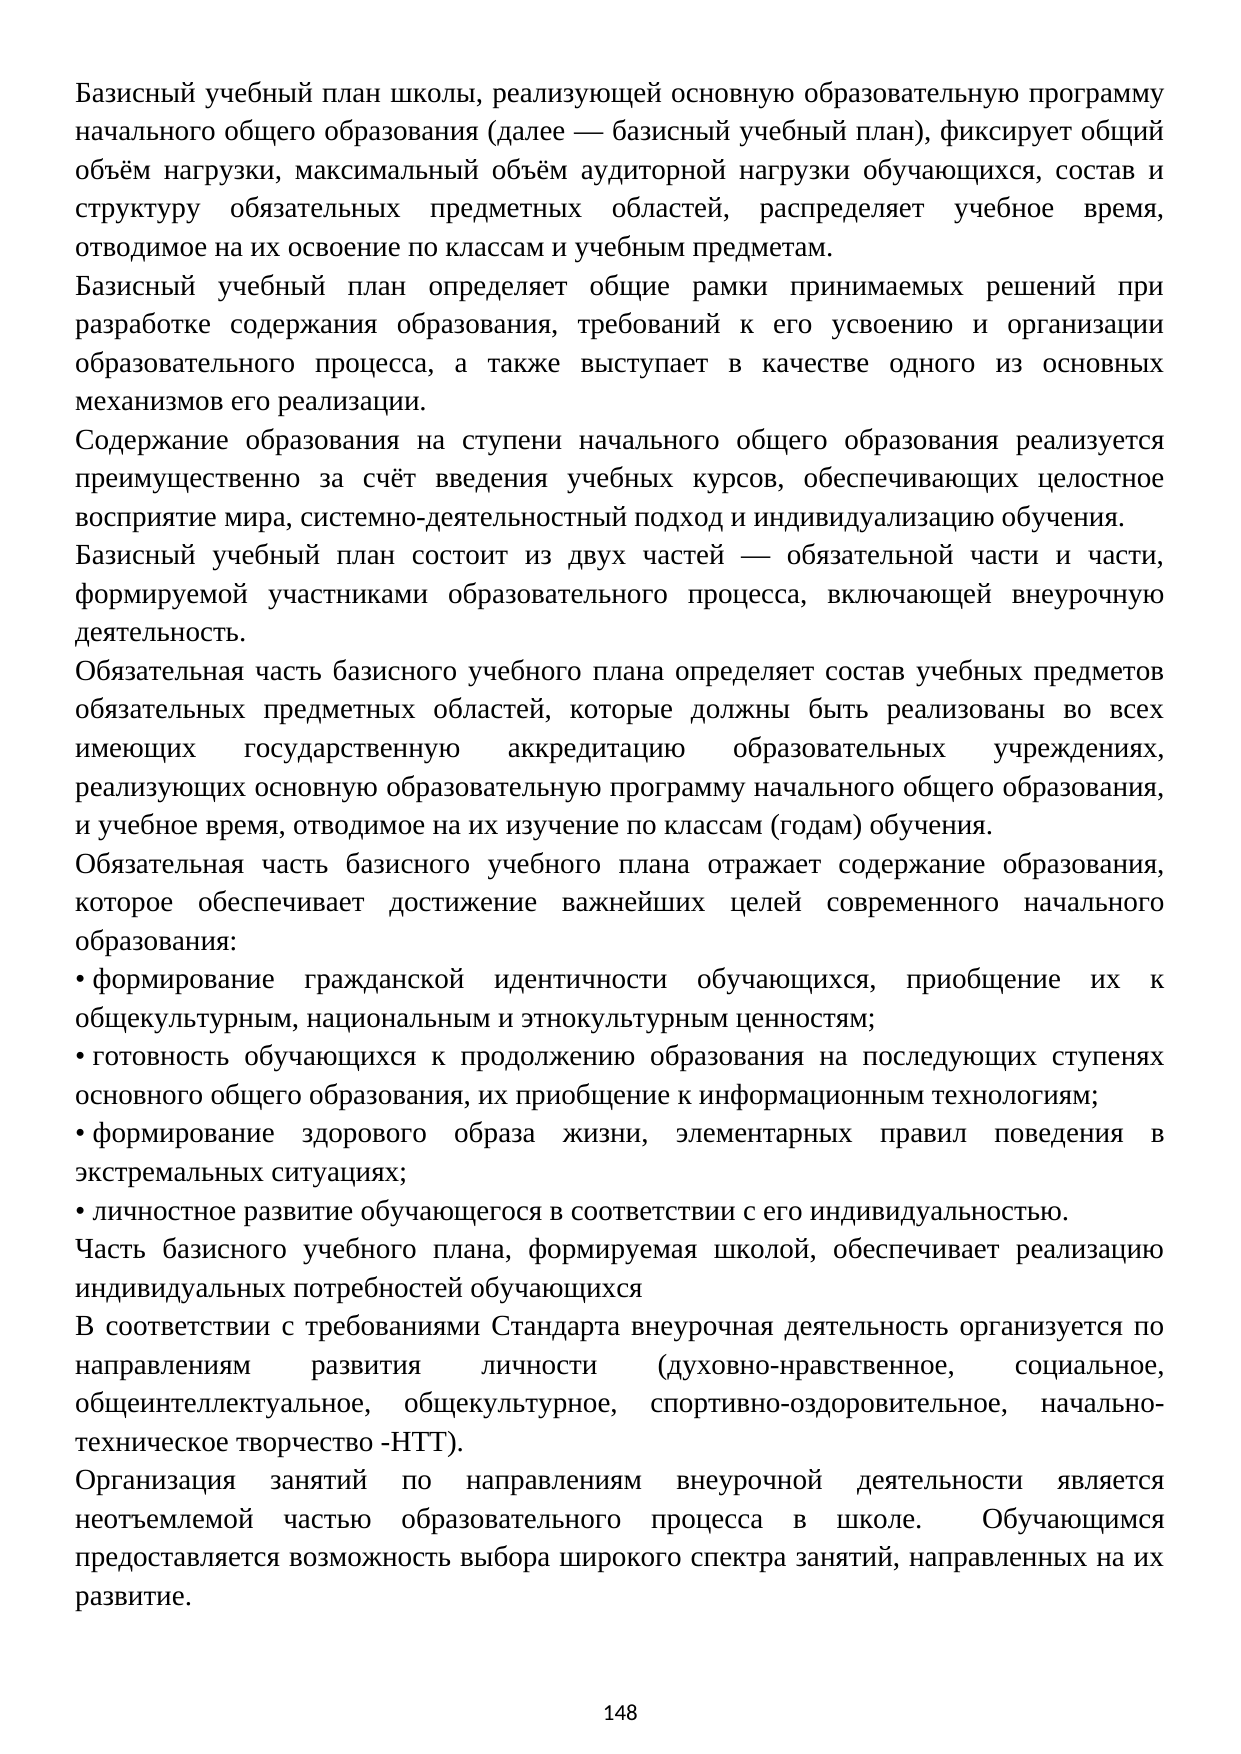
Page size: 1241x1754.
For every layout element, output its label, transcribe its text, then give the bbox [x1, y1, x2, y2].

text Часть базисного учебного плана, формируемая школой, обеспечивает реализацию индивидуальных потребностей обучающихся [75, 1231, 1165, 1303]
text • формирование здорового образа жизни, элементарных правил поведения в экстремальных ситуациях; [75, 1116, 1165, 1188]
text • личностное развитие обучающегося в соответствии с его индивидуальностью. [75, 1193, 1165, 1226]
text Базисный учебный план школы, реализующей основную образовательную программу начального общего образования (далее — базисный учебный план), фиксирует общий объём нагрузки, максимальный объём аудиторной нагрузки обучающихся, состав и структуру обязательных предметных областей, распределяет учебное время, отводимое на их освоение по классам и учебным предметам. [75, 75, 1165, 263]
text Организация занятий по направлениям внеурочной деятельности является неотъемлемой частью образовательного процесса в школе. Обучающимся предоставляется возможность выбора широкого спектра занятий, направленных на их развитие. [75, 1462, 1165, 1612]
text Обязательная часть базисного учебного плана отражает содержание образования, которое обеспечивает достижение важнейших целей современного начального образования: [75, 846, 1165, 956]
text • готовность обучающихся к продолжению образования на последующих ступенях основного общего образования, их приобщение к информационным технологиям; [75, 1038, 1165, 1111]
text В соответствии с требованиями Стандарта внеурочная деятельность организуется по направлениям развития личности (духовно-нравственное, социальное, общеинтеллектуальное, общекультурное, спортивно-оздоровительное, начально-техническое творчество -НТТ). [75, 1308, 1165, 1457]
text • формирование гражданской идентичности обучающихся, приобщение их к общекультурным, национальным и этнокультурным ценностям; [75, 961, 1165, 1033]
text Базисный учебный план состоит из двух частей — обязательной части и части, формируемой участниками образовательного процесса, включающей внеурочную деятельность. [75, 537, 1165, 648]
text Обязательная часть базисного учебного плана определяет состав учебных предметов обязательных предметных областей, которые должны быть реализованы во всех имеющих государственную аккредитацию образовательных учреждениях, реализующих основную образовательную программу начального общего образования, и учебное время, отводимое на их изучение по классам (годам) обучения. [75, 653, 1165, 841]
text Базисный учебный план определяет общие рамки принимаемых решений при разработке содержания образования, требований к его усвоению и организации образовательного процесса, а также выступает в качестве одного из основных механизмов его реализации. [75, 268, 1165, 417]
text Содержание образования на ступени начального общего образования реализуется преимущественно за счёт введения учебных курсов, обеспечивающих целостное восприятие мира, системно-деятельностный подход и индивидуализацию обучения. [75, 422, 1165, 532]
